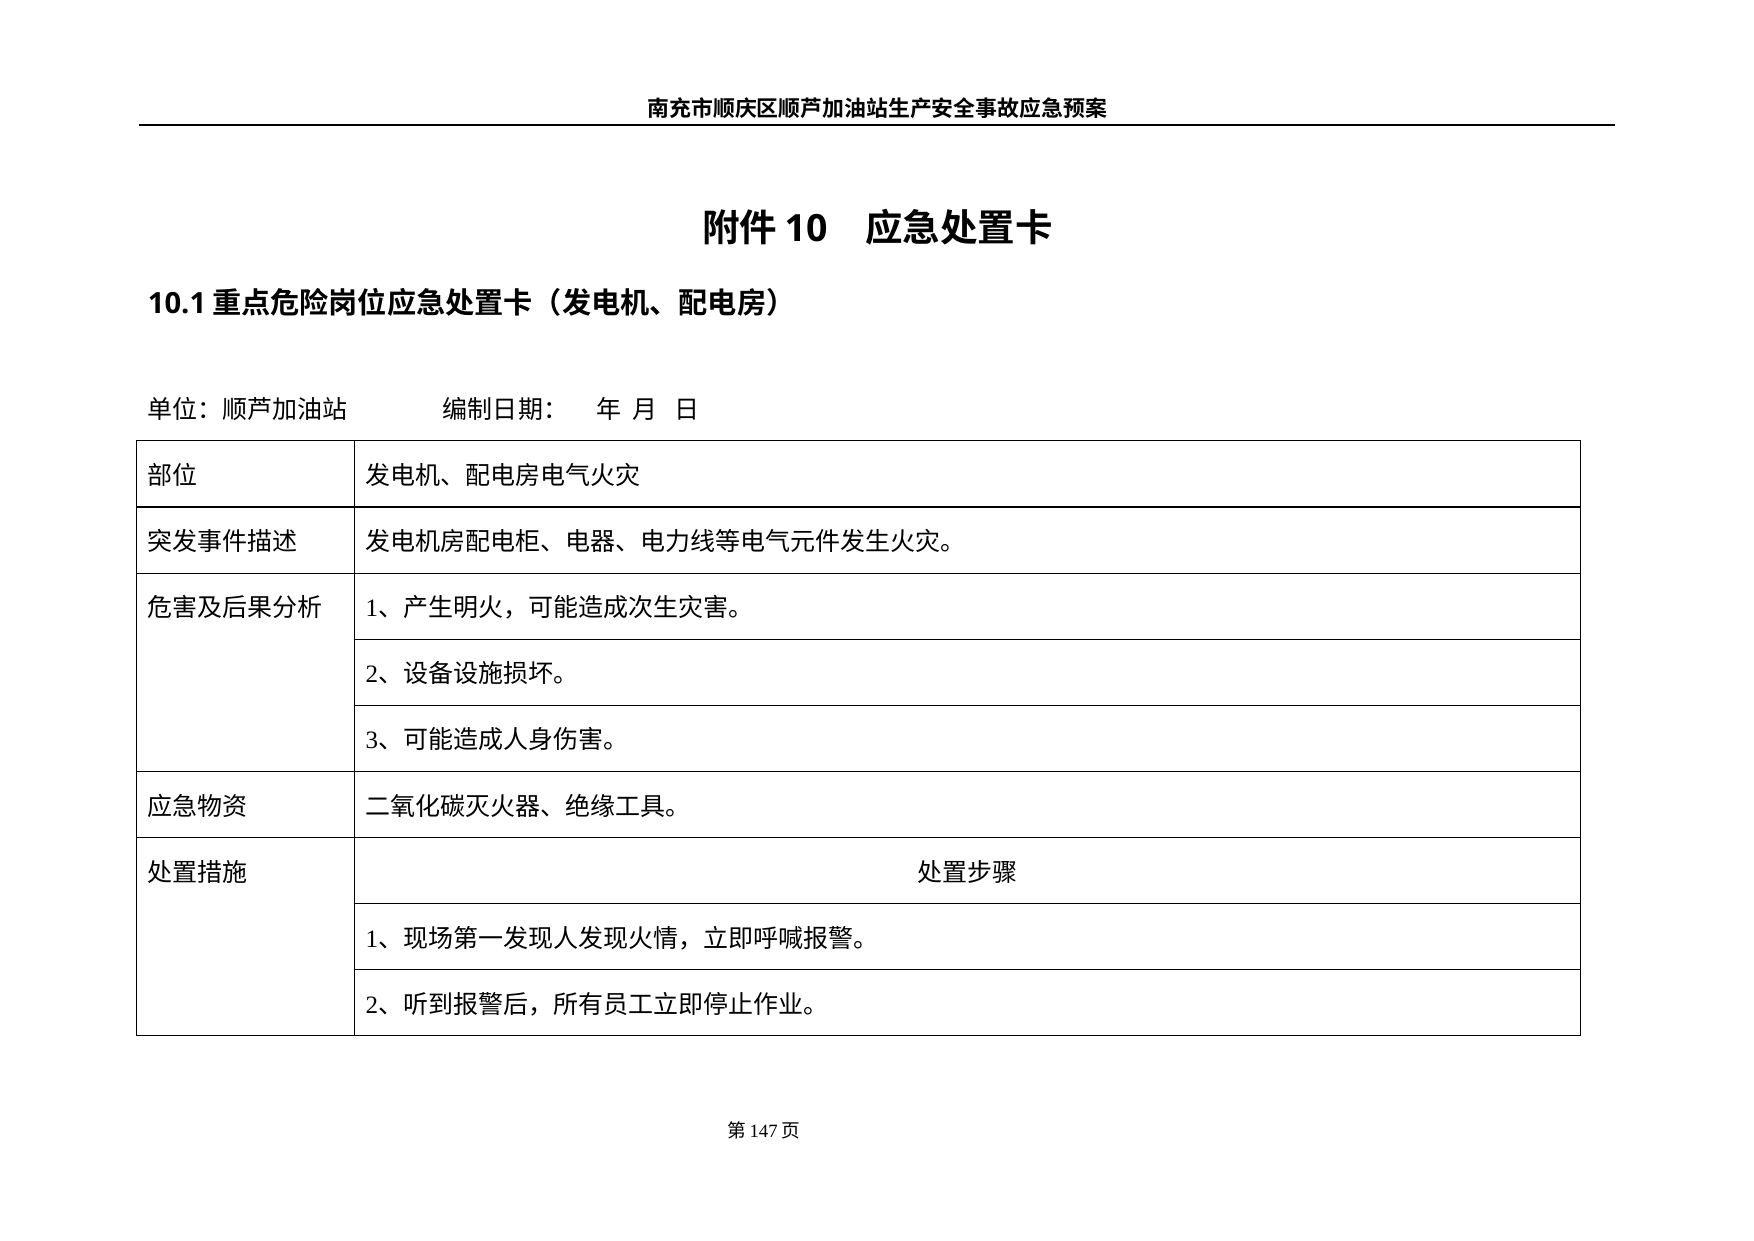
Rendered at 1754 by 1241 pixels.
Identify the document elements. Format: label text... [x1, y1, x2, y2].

table_cell 应急物资 [137, 772, 354, 837]
table_cell 3、可能造成人身伤害。 [355, 706, 1580, 771]
table_header 部位 [137, 441, 354, 506]
text 单位：顺芦加油站 编制日期： 年 月 日 [148, 375, 1606, 440]
table_cell 危害及后果分析 [137, 574, 354, 771]
subtitle 附件10 应急处置卡 [148, 198, 1606, 252]
table_cell 1、产生明火，可能造成次生灾害。 [355, 574, 1580, 638]
table_cell 2、设备设施损坏。 [355, 640, 1580, 704]
table_cell 二氧化碳灭火器、绝缘工具。 [355, 772, 1580, 837]
table_cell 处置措施 [137, 838, 354, 1035]
table_cell 发电机房配电柜、电器、电力线等电气元件发生火灾。 [355, 508, 1580, 572]
table_header 发电机、配电房电气火灾 [355, 441, 1580, 506]
table_cell 2、听到报警后，所有员工立即停止作业。 [355, 970, 1580, 1035]
table_cell 处置步骤 [355, 838, 1580, 903]
table_cell 1、现场第一发现人发现火情，立即呼喊报警。 [355, 904, 1580, 969]
table_cell 突发事件描述 [137, 508, 354, 572]
subtitle 10.1重点危险岗位应急处置卡（发电机、配电房） [148, 279, 1606, 322]
